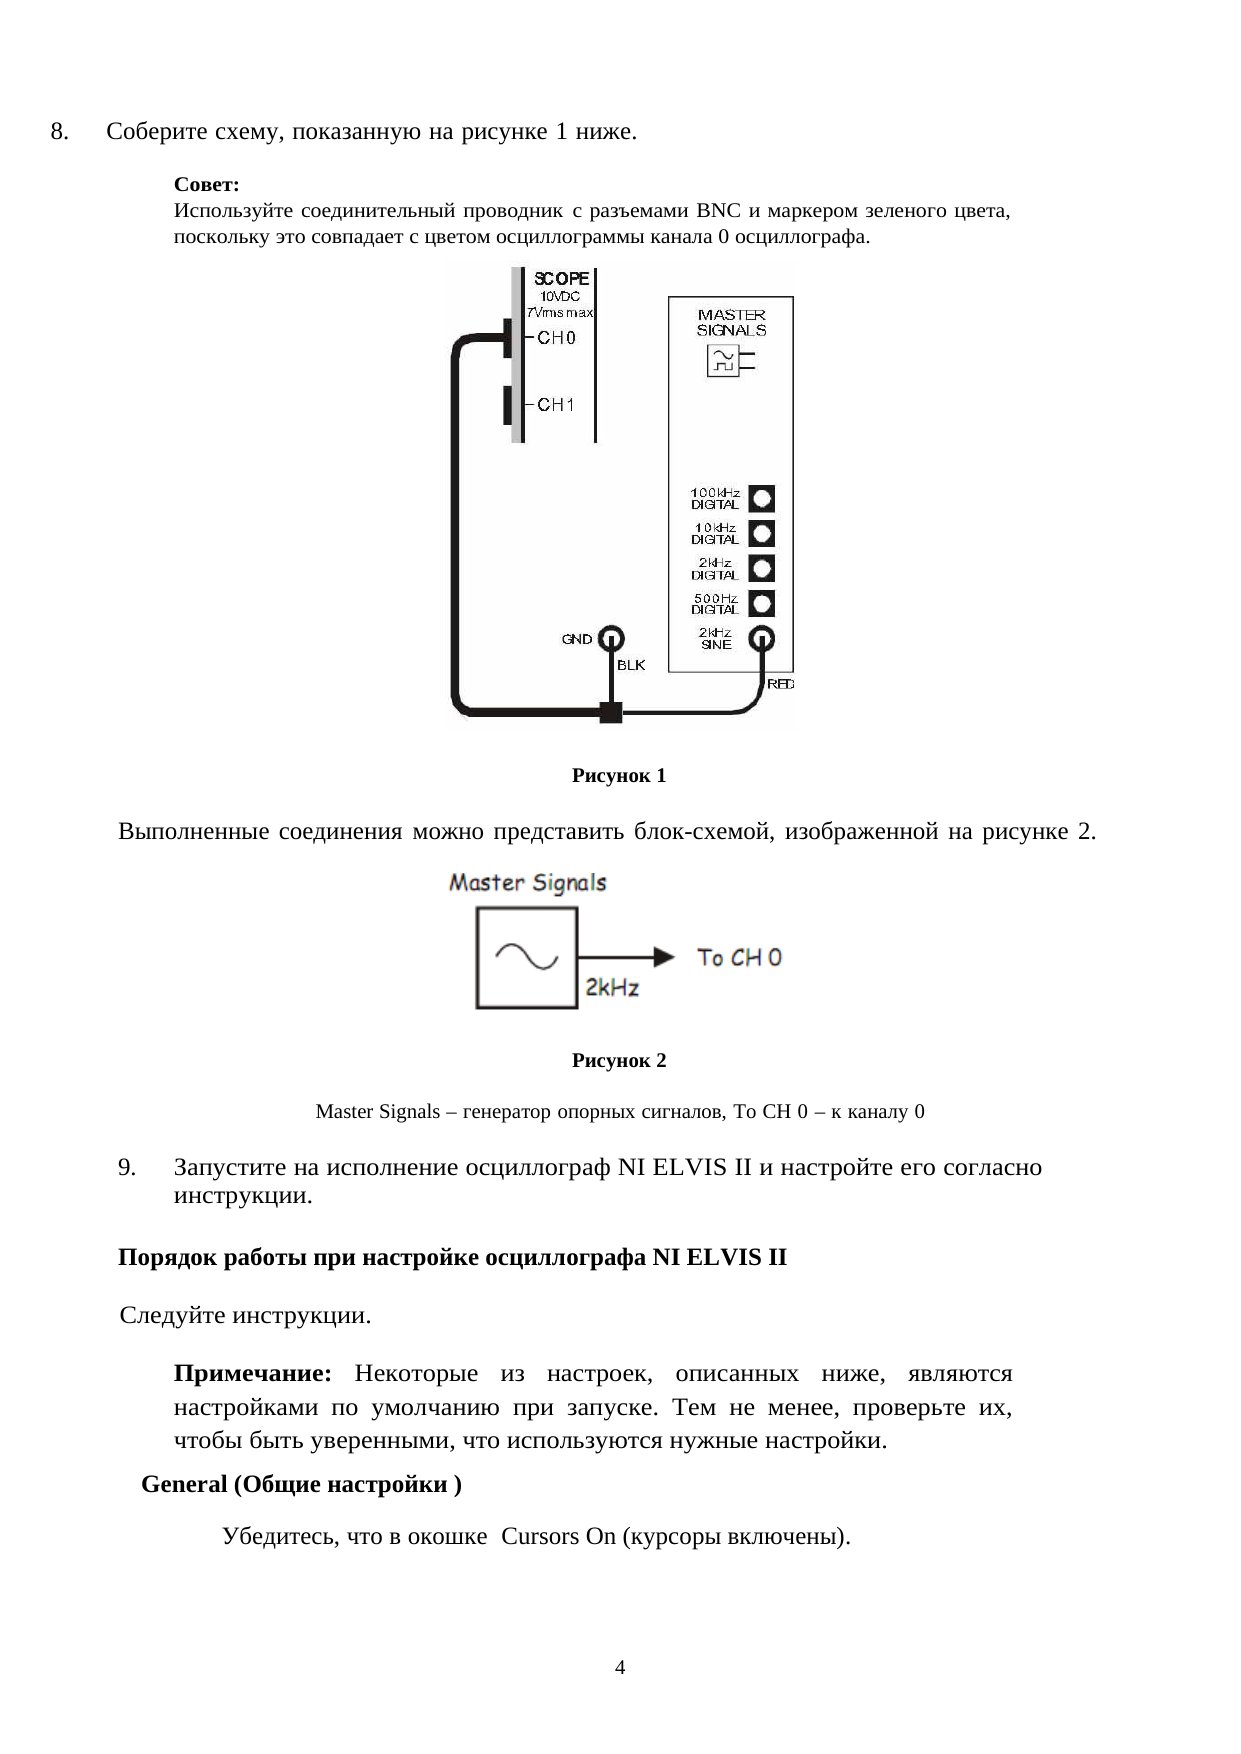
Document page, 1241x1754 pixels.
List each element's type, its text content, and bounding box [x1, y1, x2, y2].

text Выполненные соединения можно представить блок-схемой, изображенной на рисунке 2. [118, 816, 1134, 845]
text Рисунок 1 [572, 763, 668, 787]
text Убедитесь, что в окошке Cursors On (курсоры включены). [221, 1521, 1134, 1550]
text Рисунок 2 [572, 1048, 668, 1072]
subtitle General (Общие настройки ) [141, 1469, 1134, 1497]
text Совет: [174, 172, 1011, 196]
picture [444, 260, 799, 731]
subtitle Порядок работы при настройке осциллографа NI ELVIS II [118, 1242, 1134, 1271]
text Используйте соединительный проводник с разъемами BNC и маркером зеленого цвета, поскольку это совпадает с цветом осциллограммы канала 0 осциллографа. [174, 198, 1011, 248]
text Примечание: Некоторые из настроек, описанных ниже, являются настройками по умолчанию при запуске. Тем не менее, проверьте их, чтобы быть уверенными, что используются нужные настройки. [174, 1358, 1013, 1454]
text Следуйте инструкции. [106, 1300, 1041, 1329]
list Запустите на исполнение осциллограф NI ELVIS II и настройте его согласно инструкции. [118, 1152, 1043, 1210]
list Соберите схему, показанную на рисунке 1 ниже. [50, 116, 1134, 145]
picture [430, 873, 814, 1027]
text Master Signals – генератор опорных сигналов, To CH 0 – к каналу 0 [106, 1098, 1134, 1123]
